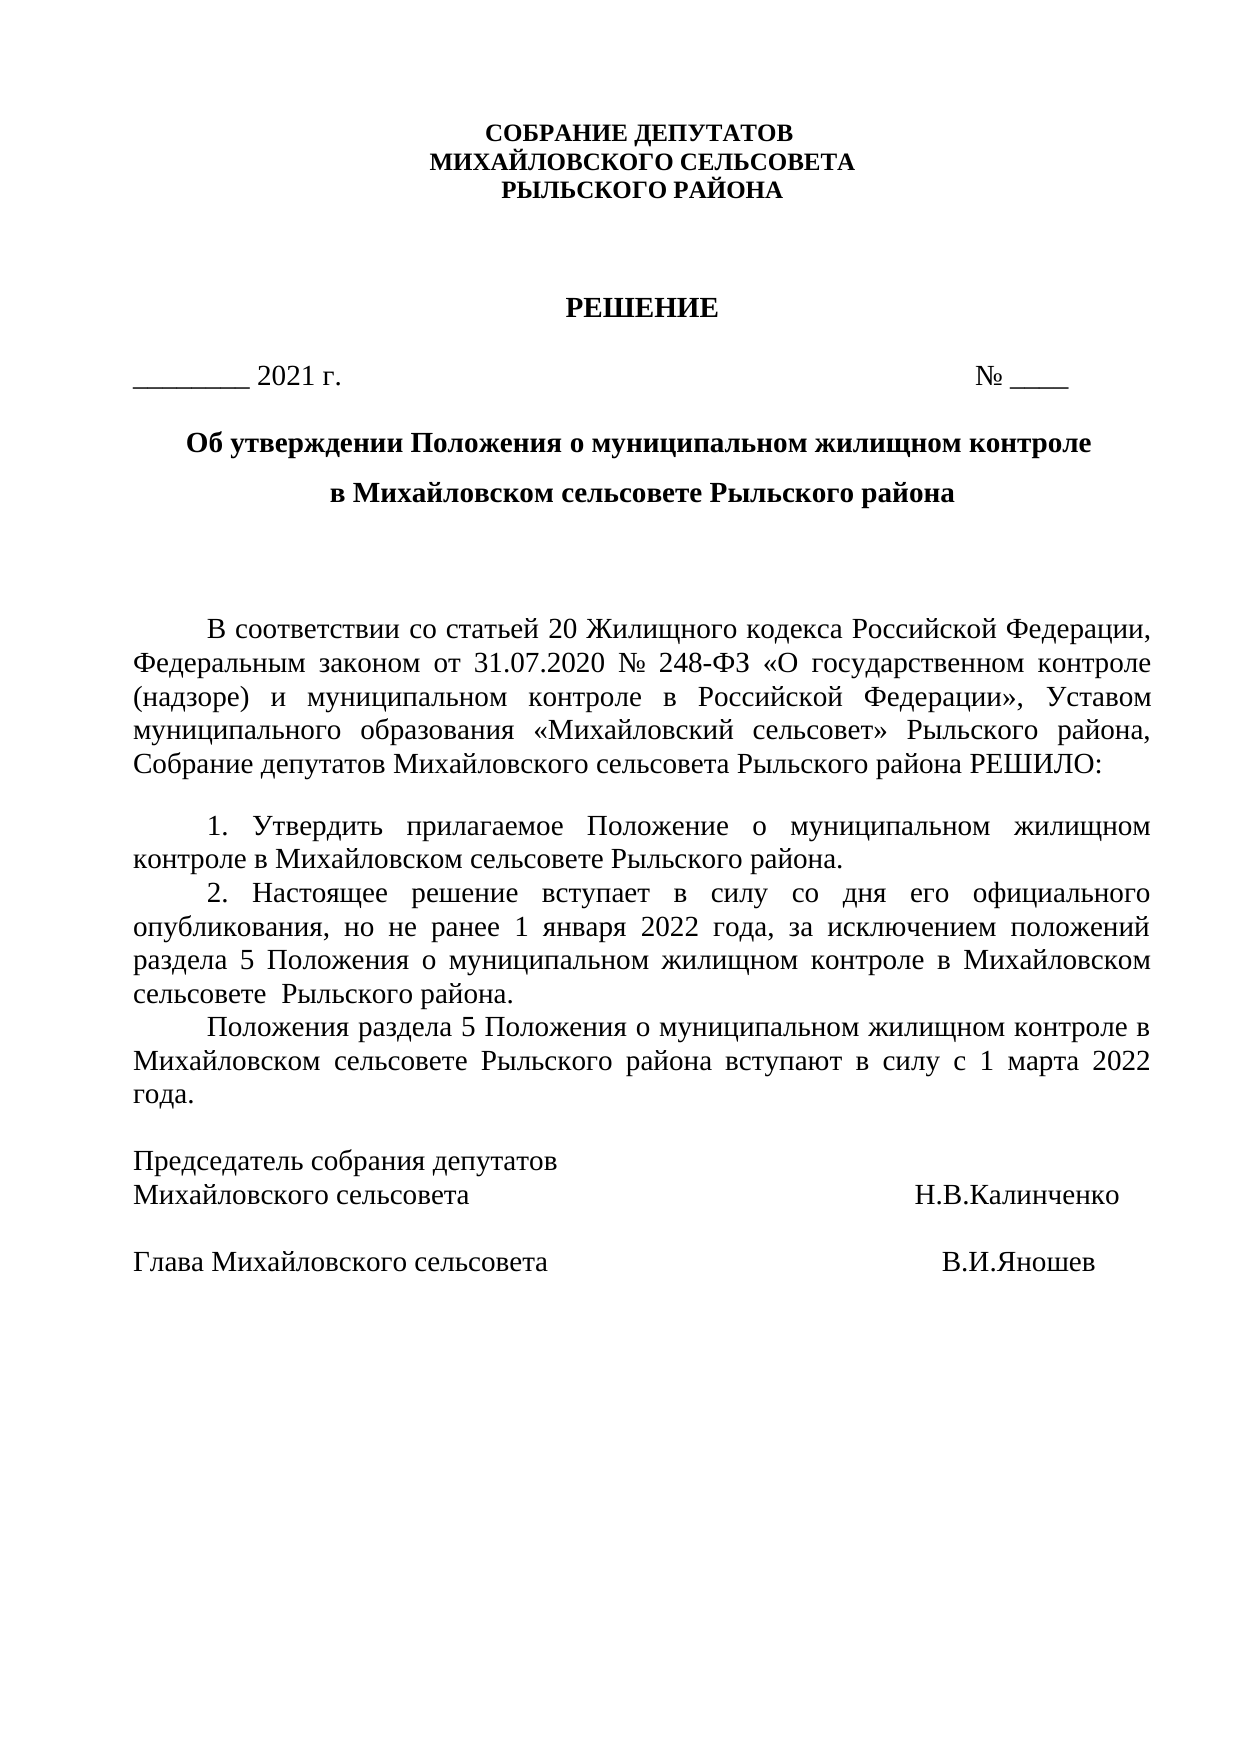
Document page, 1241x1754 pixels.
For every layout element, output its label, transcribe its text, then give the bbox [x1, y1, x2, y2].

text Председатель собрания депутатов [133, 1143, 1152, 1177]
text Положения раздела 5 Положения о муниципальном жилищном контроле в Михайловском сельсовете Рыльского района вступают в силу с 1 марта 2022 года. [133, 1009, 1152, 1110]
text В соответствии со статьей 20 Жилищного кодекса Российской Федерации, Федеральным законом от 31.07.2020 № 248-ФЗ «О государственном контроле (надзоре) и муниципальном контроле в Российской Федерации», Уставом муниципального образования «Михайловский сельсовет» Рыльского района, Собрание депутатов Михайловского сельсовета Рыльского района РЕШИЛО: [133, 612, 1152, 779]
text РЕШЕНИЕ [133, 291, 1152, 324]
text СОБРАНИЕ ДЕПУТАТОВ МИХАЙЛОВСКОГО СЕЛЬСОВЕТА РЫЛЬСКОГО РАЙОНА [133, 118, 1152, 204]
text 2. Настоящее решение вступает в силу со дня его официального опубликования, но не ранее 1 января 2022 года, за исключением положений раздела 5 Положения о муниципальном жилищном контроле в Михайловском сельсовете Рыльского района. [133, 875, 1152, 1009]
text Об утверждении Положения о муниципальном жилищном контроле в Михайловском сельсовете Рыльского района [133, 425, 1152, 509]
text ________ 2021 г. № ____ [133, 358, 1152, 391]
text Глава Михайловского сельсовета В.И.Яношев [133, 1244, 1152, 1278]
text Михайловского сельсовета Н.В.Калинченко [133, 1177, 1152, 1211]
text 1. Утвердить прилагаемое Положение о муниципальном жилищном контроле в Михайловском сельсовете Рыльского района. [133, 808, 1152, 875]
